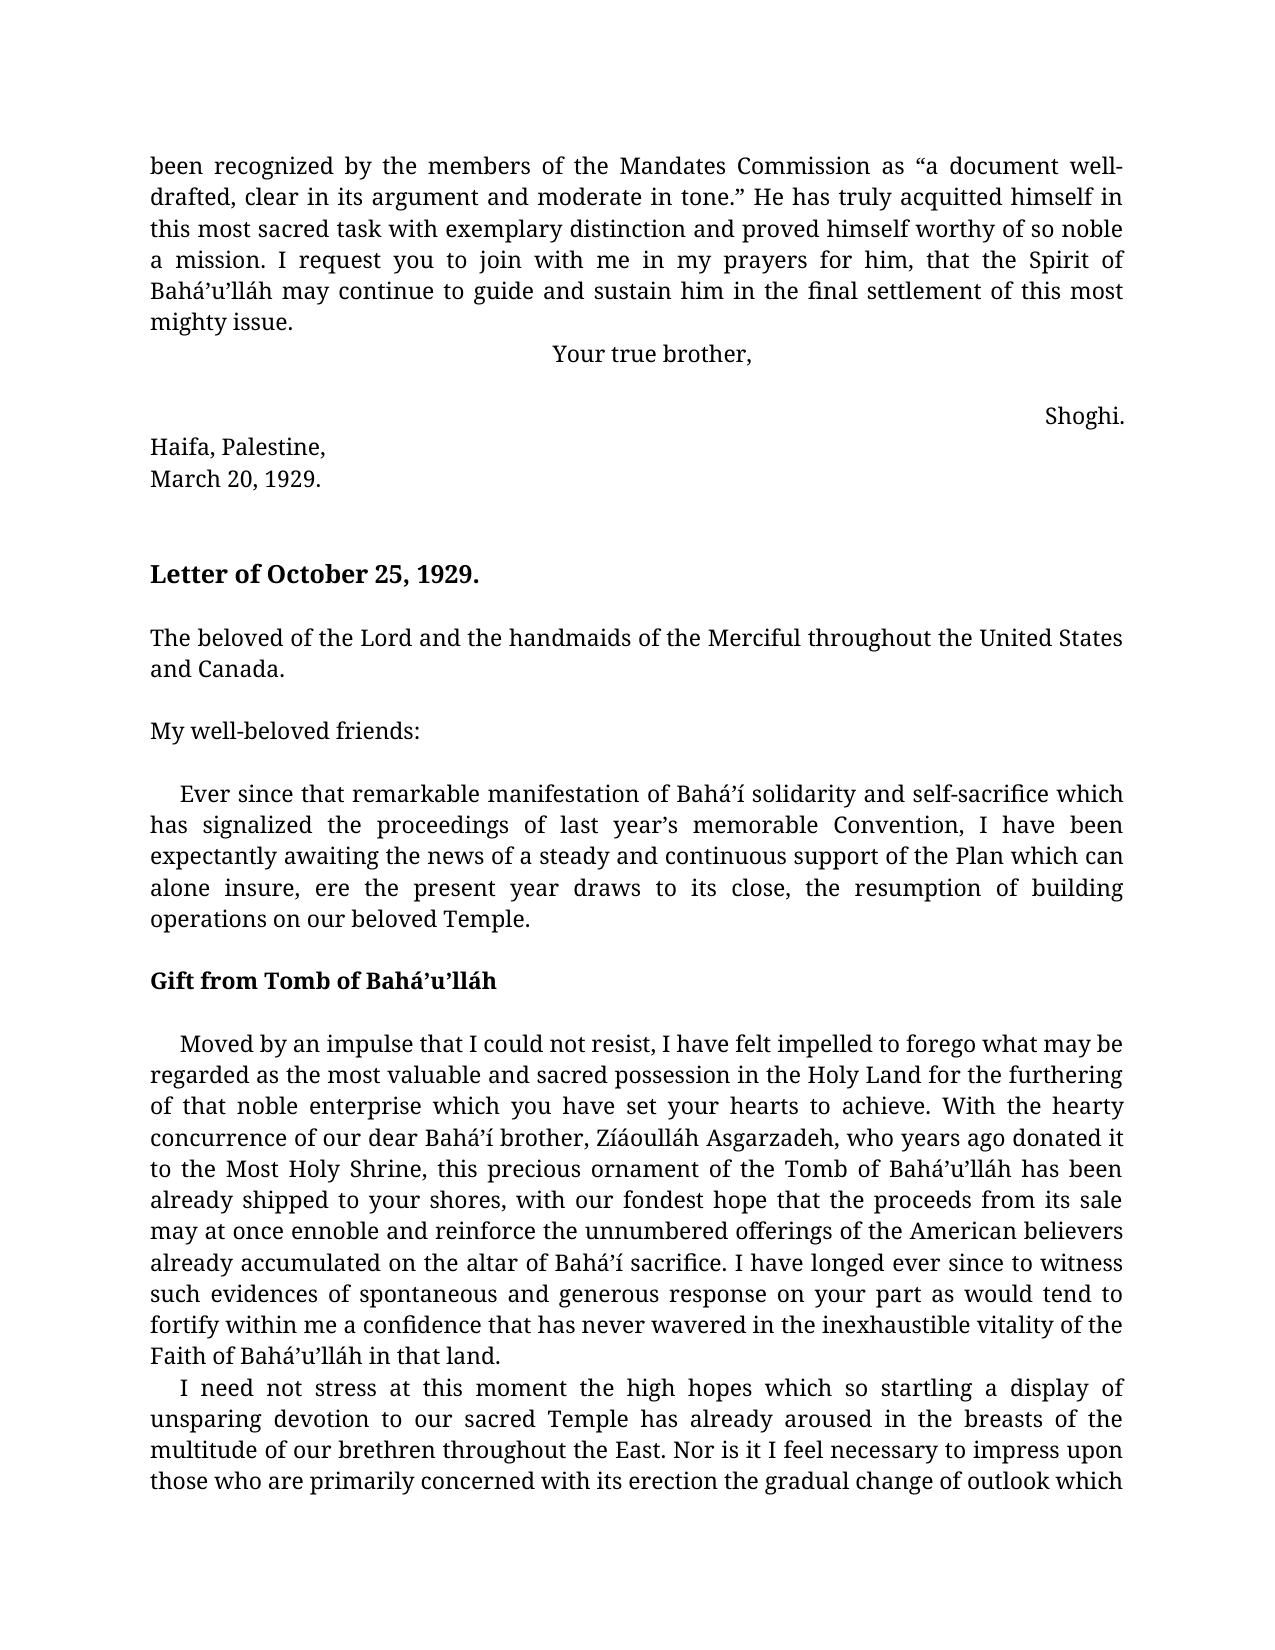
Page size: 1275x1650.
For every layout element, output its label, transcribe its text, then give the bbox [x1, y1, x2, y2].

text Your true brother, [150, 337, 1125, 369]
text My well-beloved friends: [150, 715, 1125, 747]
text March 20, 1929. [150, 462, 1125, 494]
text Haifa, Palestine, [150, 431, 1125, 462]
text Moved by an impulse that I could not resist, I have felt impelled to forego what may be regarded as the most valuable and sacred possession in the Holy Land for the furthering of that noble enterprise which you have set your hearts to achieve. With the hearty concurrence of our dear Bahá’í brother, Zíáoulláh Asgarzadeh, who years ago donated it to the Most Holy Shrine, this precious ornament of the Tomb of Bahá’u’lláh has been already shipped to your shores, with our fondest hope that the proceeds from its sale may at once ennoble and reinforce the unnumbered offerings of the American believers already accumulated on the altar of Bahá’í sacrifice. I have longed ever since to witness such evidences of spontaneous and generous response on your part as would tend to fortify within me a confidence that has never wavered in the inexhaustible vitality of the Faith of Bahá’u’lláh in that land. [150, 1028, 1125, 1372]
text Ever since that remarkable manifestation of Bahá’í solidarity and self-sacrifice which has signalized the proceedings of last year’s memorable Convention, I have been expectantly awaiting the news of a steady and continuous support of the Plan which can alone insure, ere the present year draws to its close, the resumption of building operations on our beloved Temple. [150, 778, 1125, 934]
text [150, 150, 1125, 337]
text The beloved of the Lord and the handmaids of the Merciful throughout the United States and Canada. [150, 622, 1125, 684]
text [150, 1372, 1125, 1497]
text Shoghi. [150, 400, 1125, 431]
